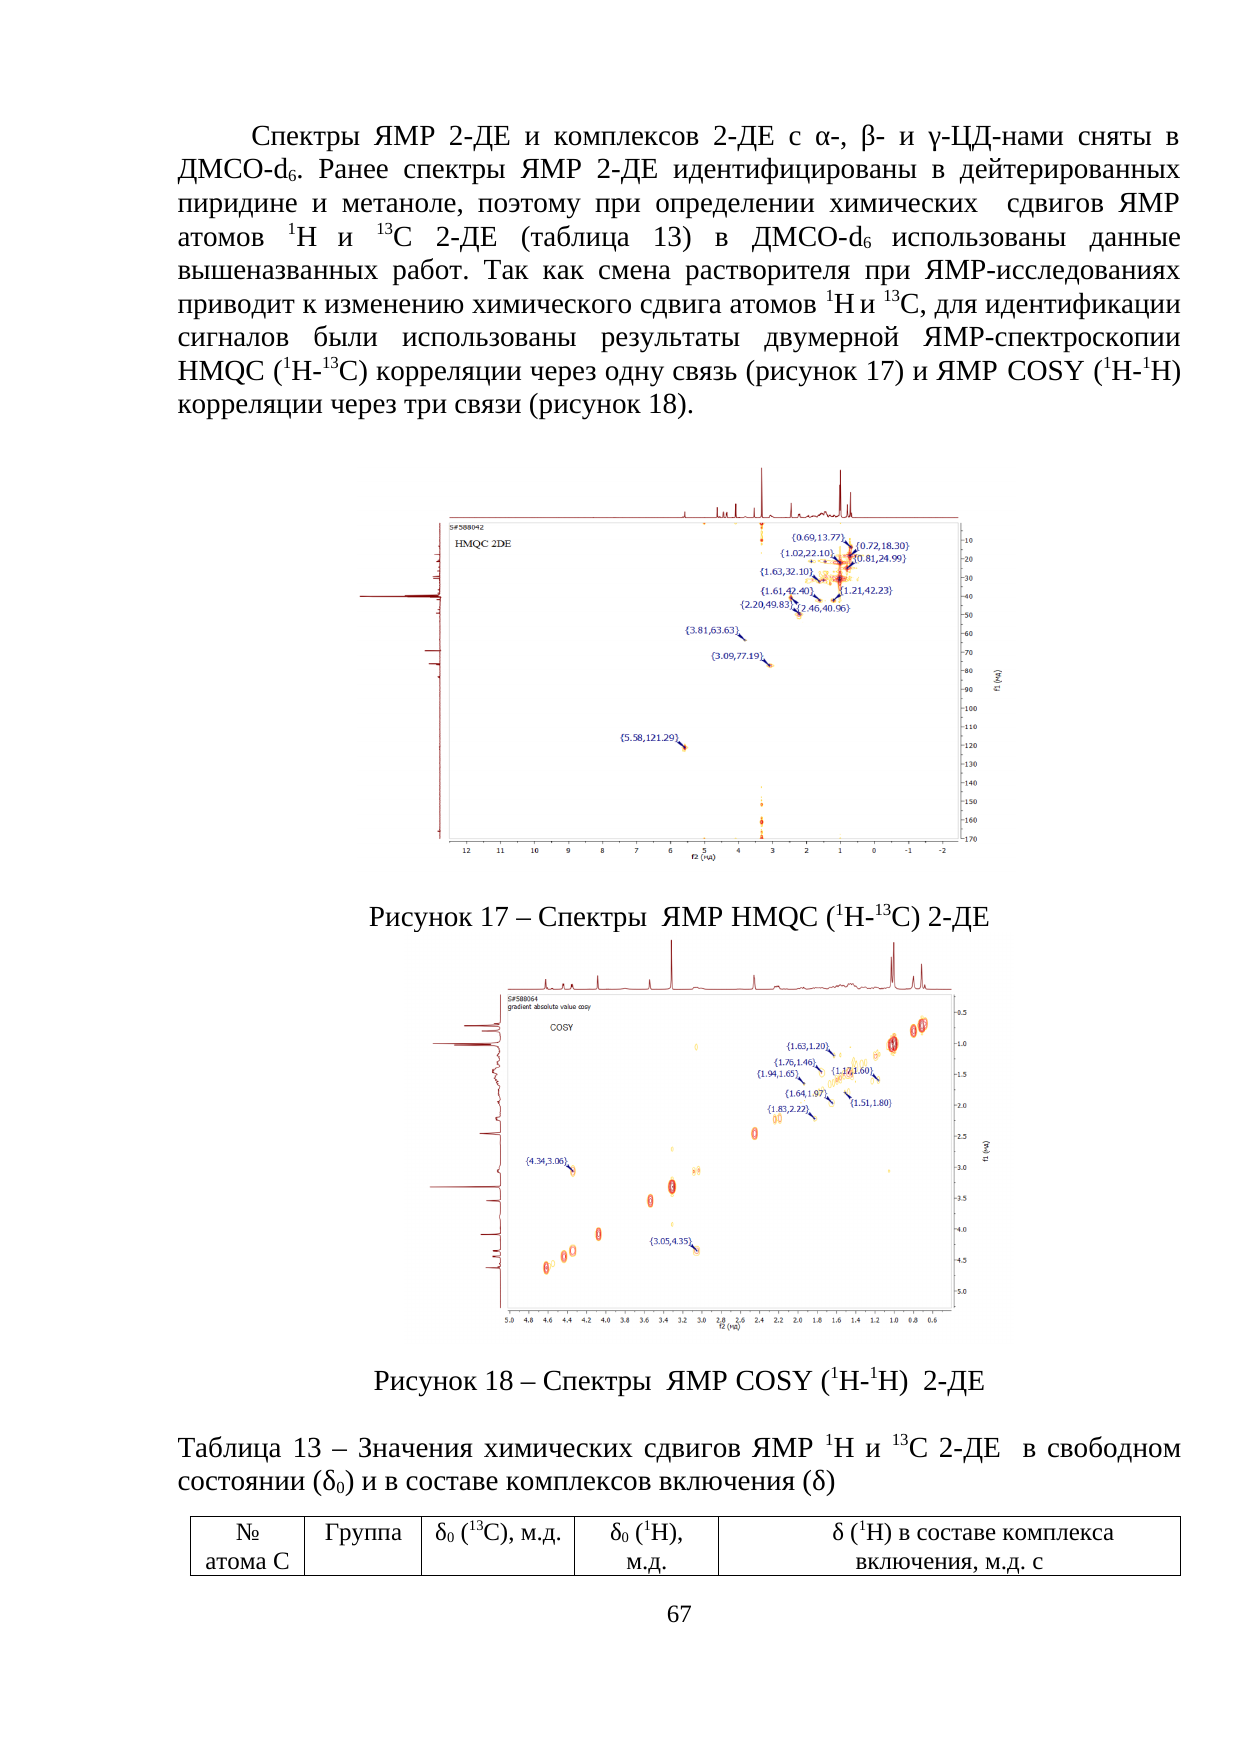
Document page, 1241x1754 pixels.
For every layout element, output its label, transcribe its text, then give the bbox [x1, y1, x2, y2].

table_header № атома С [191, 1517, 304, 1574]
text Спектры ЯМР 2-ДЕ и комплексов 2-ДЕ с α-, β- и γ-ЦД-нами сняты в ДМСО-d6. Ранее спектры ЯМР 2-ДЕ идентифицированы в дейтерированных пиридине и метаноле, поэтому при определении химических сдвигов ЯМР атомов 1Н и 13С 2-ДЕ (таблица 13) в ДМСО-d6 использованы данные вышеназванных работ. Так как смена растворителя при ЯМР-исследованиях приводит к изменению химического сдвига атомов 1Н и 13С, для идентификации сигналов были использованы результаты двумерной ЯМР-спектроскопии HMQC (1Н-13С) корреляции через одну связь (рисунок 17) и ЯМР COSY (1Н-1H) корреляции через три связи (рисунок 18). [177, 118, 1181, 420]
table_header δ0 (13С), м.д. [422, 1517, 574, 1574]
text Рисунок 17 – Спектры ЯМР HMQC (1Н-13С) 2-ДЕ [177, 899, 1181, 933]
table_header δ (1Н) в составе комплекса включения, м.д. с [719, 1517, 1180, 1574]
text Рисунок 18 – Спектры ЯМР COSY (1Н-1H) 2-ДЕ [177, 1363, 1181, 1396]
text Таблица 13 – Значения химических сдвигов ЯМР 1Н и 13С 2-ДЕ в свободном состоянии (δ0) и в составе комплексов включения (δ) [177, 1430, 1181, 1497]
table_header Группа [305, 1517, 421, 1574]
table_header δ0 (1Н), м.д. [575, 1517, 718, 1574]
